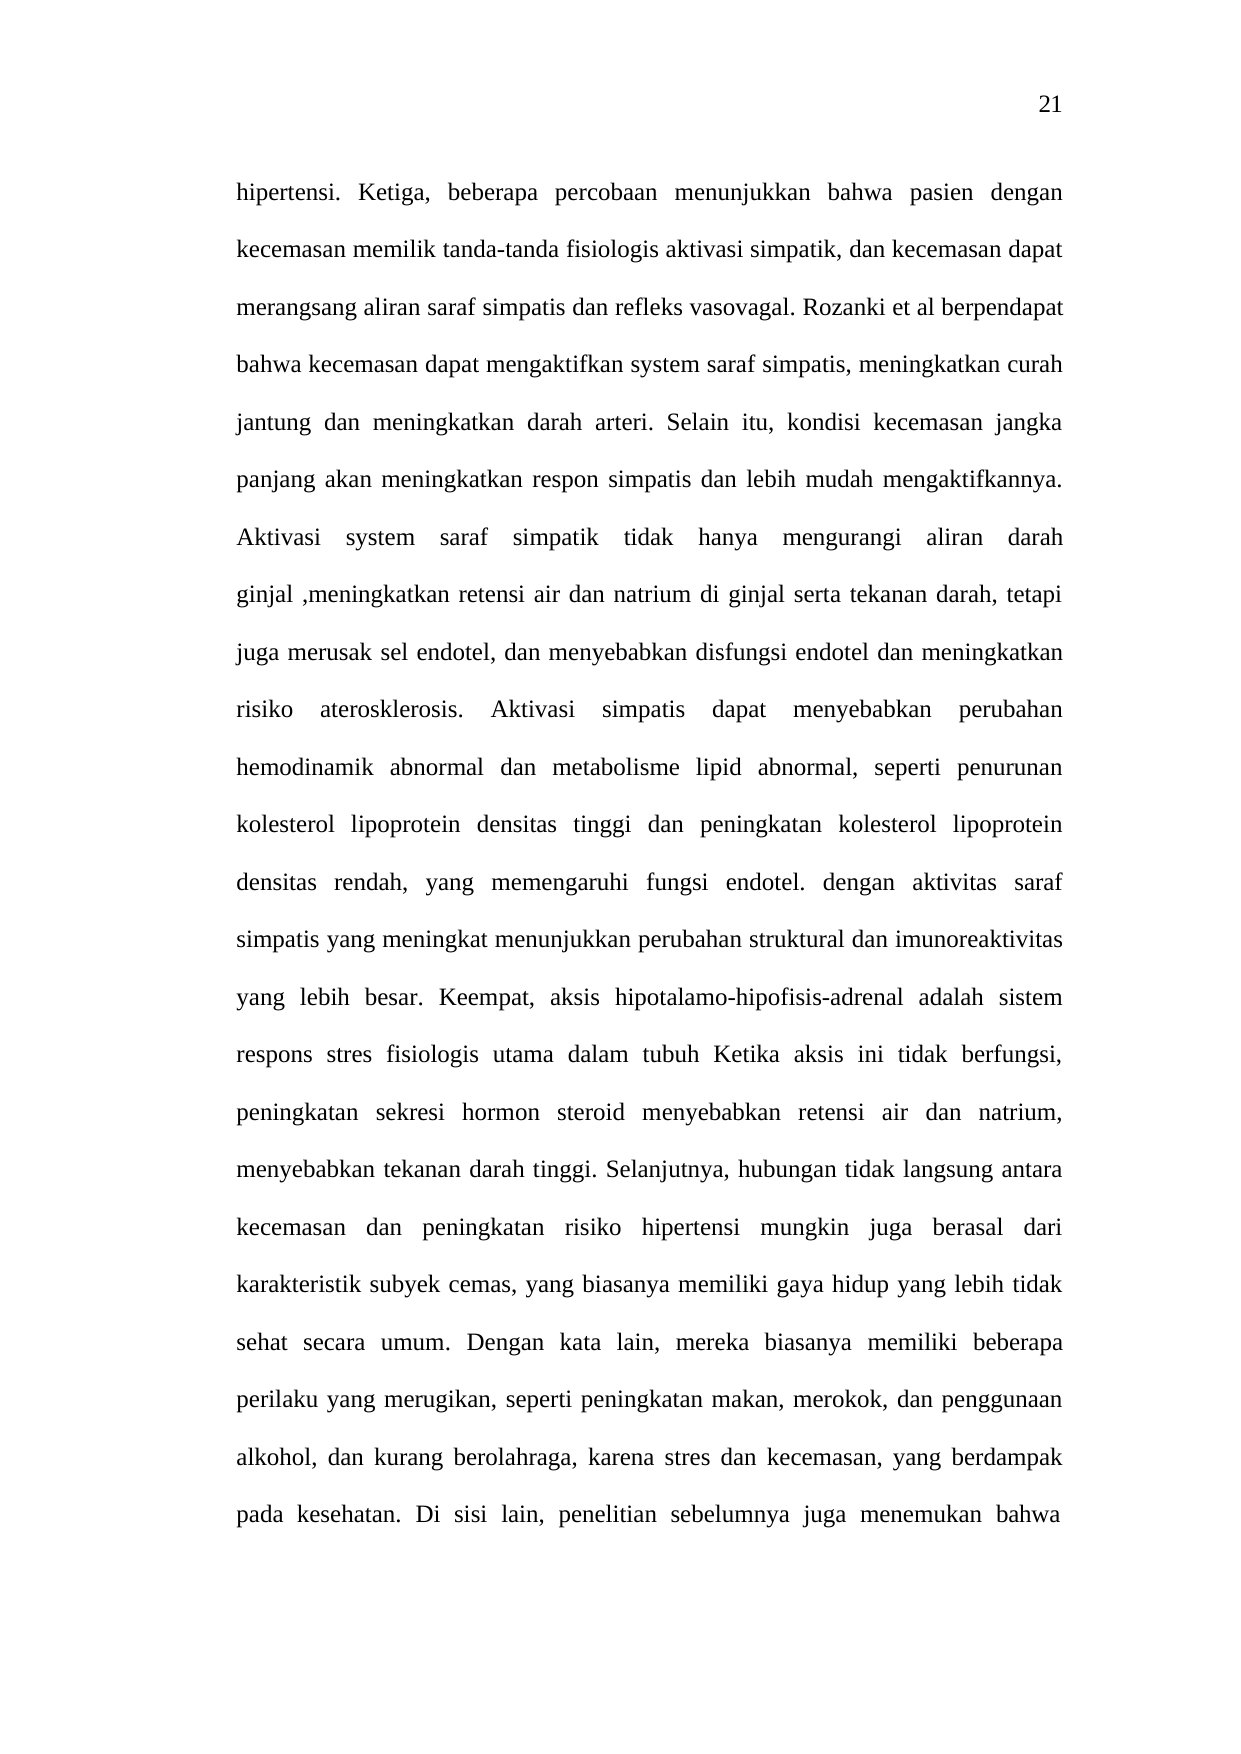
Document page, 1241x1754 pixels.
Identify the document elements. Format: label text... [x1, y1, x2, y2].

text hipertensi. Ketiga, beberapa percobaan menunjukkan bahwa pasien dengan kecemasan memilik tanda-tanda fisiologis aktivasi simpatik, dan kecemasan dapat merangsang aliran saraf simpatis dan refleks vasovagal. Rozanki et al berpendapat bahwa kecemasan dapat mengaktifkan system saraf simpatis, meningkatkan curah jantung dan meningkatkan darah arteri. Selain itu, kondisi kecemasan jangka panjang akan meningkatkan respon simpatis dan lebih mudah mengaktifkannya. Aktivasi system saraf simpatik tidak hanya mengurangi aliran darah ginjal ,meningkatkan retensi air dan natrium di ginjal serta tekanan darah, tetapi juga merusak sel endotel, dan menyebabkan disfungsi endotel dan meningkatkan risiko aterosklerosis. Aktivasi simpatis dapat menyebabkan perubahan hemodinamik abnormal dan metabolisme lipid abnormal, seperti penurunan kolesterol lipoprotein densitas tinggi dan peningkatan kolesterol lipoprotein densitas rendah, yang memengaruhi fungsi endotel. dengan aktivitas saraf simpatis yang meningkat menunjukkan perubahan struktural dan imunoreaktivitas yang lebih besar. Keempat, aksis hipotalamo-hipofisis-adrenal adalah sistem respons stres fisiologis utama dalam tubuh Ketika aksis ini tidak berfungsi, peningkatan sekresi hormon steroid menyebabkan retensi air dan natrium, menyebabkan tekanan darah tinggi. Selanjutnya, hubungan tidak langsung antara kecemasan dan peningkatan risiko hipertensi mungkin juga berasal dari karakteristik subyek cemas, yang biasanya memiliki gaya hidup yang lebih tidak sehat secara umum. Dengan kata lain, mereka biasanya memiliki beberapa perilaku yang merugikan, seperti peningkatan makan, merokok, dan penggunaan alkohol, dan kurang berolahraga, karena stres dan kecemasan, yang berdampak pada kesehatan. Di sisi lain, penelitian sebelumnya juga menemukan bahwa [236, 177, 1063, 1528]
